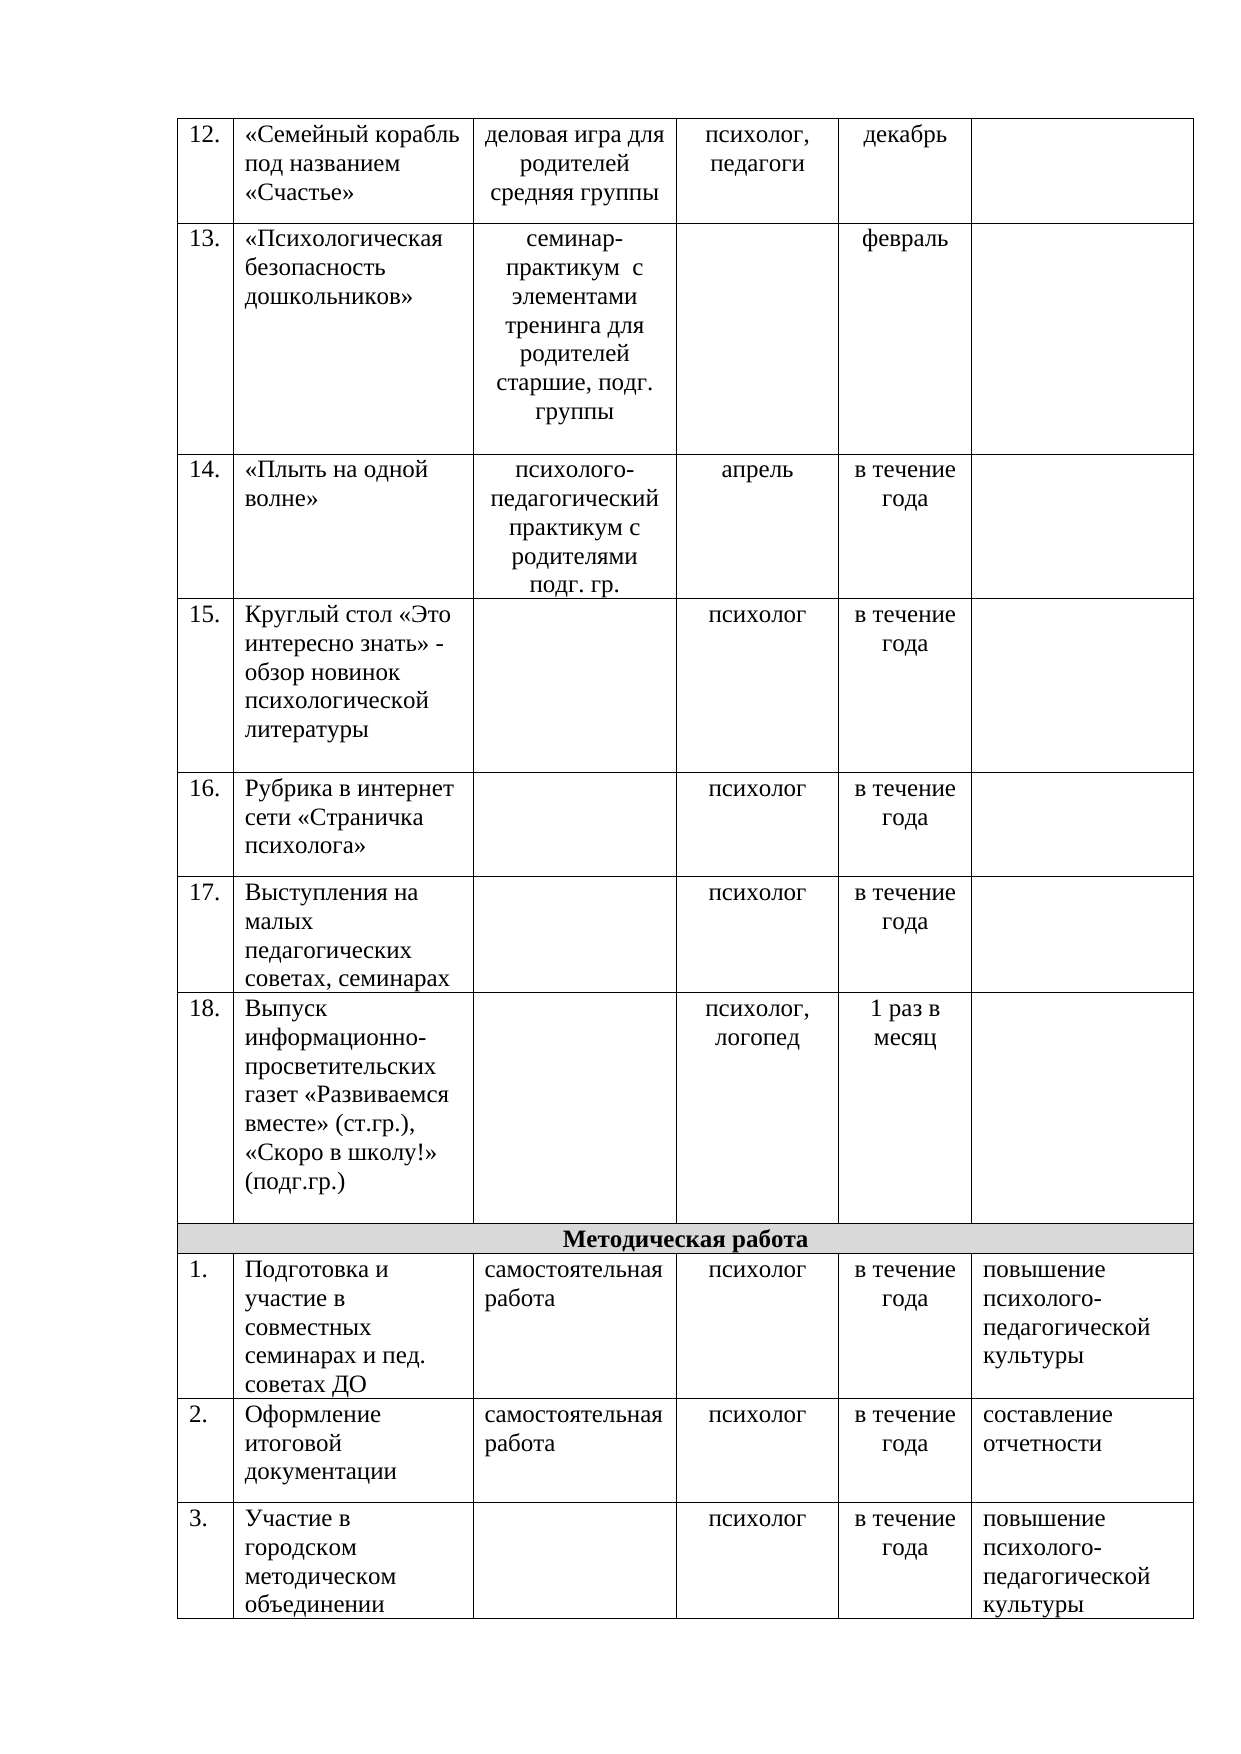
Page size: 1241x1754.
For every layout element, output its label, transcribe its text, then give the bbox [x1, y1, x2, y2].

table_cell декабрь [839, 119, 971, 222]
table_cell «Семейный корабль под названием «Счастье» [234, 119, 473, 222]
table_cell самостоятельная работа [474, 1399, 676, 1502]
table_cell психолог [677, 1503, 838, 1618]
table_cell составление отчетности [972, 1399, 1193, 1502]
table_cell психолог, логопед [677, 993, 838, 1223]
table_cell [972, 455, 1193, 598]
table_cell [972, 877, 1193, 992]
table_cell в течение года [839, 1254, 971, 1398]
table_cell 17. [178, 877, 233, 992]
table_cell [972, 599, 1193, 772]
table_cell 2. [178, 1399, 233, 1502]
table_cell в течение года [839, 877, 971, 992]
table_cell 18. [178, 993, 233, 1223]
table_cell в течение года [839, 455, 971, 598]
table_cell 13. [178, 224, 233, 453]
table_cell [474, 599, 676, 772]
table_cell семинар-практикум с элементами тренинга для родителей старшие, подг. группы [474, 224, 676, 453]
table_cell 1. [178, 1254, 233, 1398]
table_cell в течение года [839, 1399, 971, 1502]
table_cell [972, 1503, 1193, 1618]
table_cell [677, 224, 838, 453]
table_cell [474, 993, 676, 1223]
table_cell «Психологическая безопасность дошкольников» [234, 224, 473, 453]
table_cell самостоятельная работа [474, 1254, 676, 1398]
table_cell психолог [677, 599, 838, 772]
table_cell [234, 1503, 473, 1618]
table_cell повышение психолого-педагогической культуры [972, 1254, 1193, 1398]
table_cell 14. [178, 455, 233, 598]
table_cell психолог [677, 773, 838, 876]
table_cell психолог, педагоги [677, 119, 838, 222]
table_cell психолог [677, 1254, 838, 1398]
table_cell 12. [178, 119, 233, 222]
table_cell «Плыть на одной волне» [234, 455, 473, 598]
table_cell Выступления на малых педагогических советах, семинарах [234, 877, 473, 992]
table_cell [474, 773, 676, 876]
table_cell Круглый стол «Это интересно знать» - обзор новинок психологической литературы [234, 599, 473, 772]
table_cell психолог [677, 1399, 838, 1502]
table_cell [972, 993, 1193, 1223]
table_cell деловая игра для родителей средняя группы [474, 119, 676, 222]
table_cell психолого-педагогический практикум с родителями подг. гр. [474, 455, 676, 598]
table_cell 3. [178, 1503, 233, 1618]
table_cell 1 раз в месяц [839, 993, 971, 1223]
table_cell 16. [178, 773, 233, 876]
table_cell психолог [677, 877, 838, 992]
table_cell [972, 224, 1193, 453]
table_cell Выпуск информационно-просветительских газет «Развиваемся вместе» (ст.гр.), «Скоро в школу!» (подг.гр.) [234, 993, 473, 1223]
table_cell в течение года [839, 773, 971, 876]
table_cell [474, 1503, 676, 1618]
table_cell февраль [839, 224, 971, 453]
table_cell Методическая работа [178, 1224, 1193, 1253]
table_cell в течение года [839, 1503, 971, 1618]
table_cell в течение года [839, 599, 971, 772]
table_cell апрель [677, 455, 838, 598]
table_cell [972, 773, 1193, 876]
table_cell Рубрика в интернет сети «Страничка психолога» [234, 773, 473, 876]
table_cell 15. [178, 599, 233, 772]
table_cell [972, 119, 1193, 222]
table_cell Подготовка и участие в совместных семинарах и пед. советах ДО [234, 1254, 473, 1398]
table_cell Оформление итоговой документации [234, 1399, 473, 1502]
table_cell [474, 877, 676, 992]
